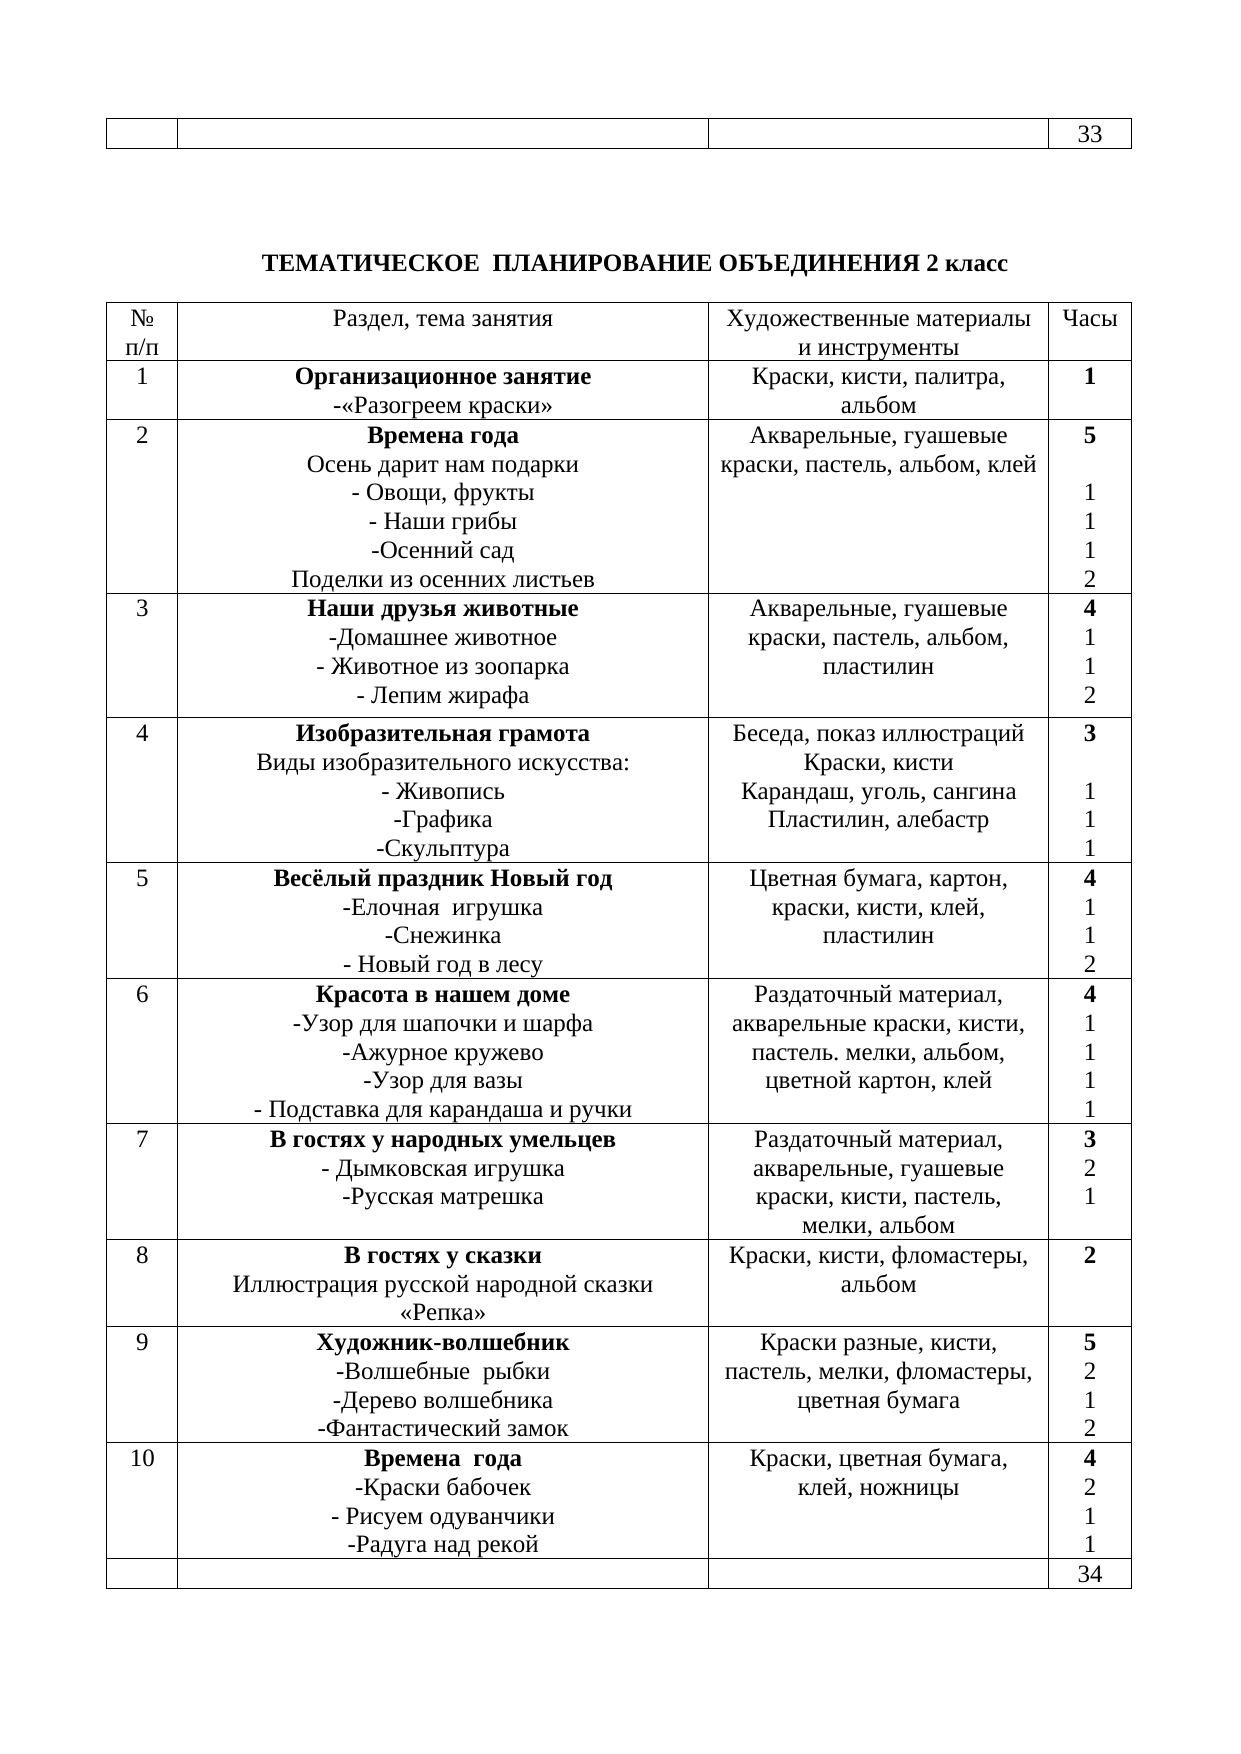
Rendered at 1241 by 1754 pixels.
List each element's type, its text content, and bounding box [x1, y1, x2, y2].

table_cell Краски разные, кисти, пастель, мелки, фломастеры, цветная бумага [709, 1327, 1048, 1442]
table_cell Весёлый праздник Новый год -Елочная игрушка -Снежинка - Новый год в лесу [178, 863, 708, 978]
table_cell 4 1 1 2 [1049, 863, 1131, 978]
table_cell Цветная бумага, картон, краски, кисти, клей, пластилин [709, 863, 1048, 978]
table_cell Организационное занятие -«Разогреем краски» [178, 361, 708, 419]
table_cell [178, 119, 708, 148]
table_cell Раздаточный материал, акварельные, гуашевые краски, кисти, пастель, мелки, альбом [709, 1124, 1048, 1239]
table_cell Краски, цветная бумага, клей, ножницы [709, 1443, 1048, 1558]
table_cell [709, 1559, 1048, 1588]
table_cell 4 1 1 1 1 [1049, 979, 1131, 1123]
table_cell 5 2 1 2 [1049, 1327, 1131, 1442]
table_cell 3 1 1 1 [1049, 718, 1131, 862]
table_cell 5 1 1 1 2 [1049, 420, 1131, 592]
table_cell Времена года -Краски бабочек - Рисуем одуванчики -Радуга над рекой [178, 1443, 708, 1558]
table_cell 34 [1049, 1559, 1131, 1588]
table_cell [709, 119, 1048, 148]
table_cell 1 [107, 361, 177, 419]
table_cell Акварельные, гуашевые краски, пастель, альбом, клей [709, 420, 1048, 592]
table_cell 9 [107, 1327, 177, 1442]
table_cell 10 [107, 1443, 177, 1558]
table_cell Беседа, показ иллюстраций Краски, кисти Карандаш, уголь, сангина Пластилин, алебастр [709, 718, 1048, 862]
table_cell [107, 1559, 177, 1588]
table_header Художественные материалы и инструменты [709, 303, 1048, 360]
table_cell Краски, кисти, палитра, альбом [709, 361, 1048, 419]
table_cell Краски, кисти, фломастеры, альбом [709, 1240, 1048, 1326]
table_cell 8 [107, 1240, 177, 1326]
table_cell 33 [1049, 119, 1131, 148]
table_cell 4 2 1 1 [1049, 1443, 1131, 1558]
table_cell 3 [107, 594, 177, 717]
table_cell Времена года Осень дарит нам подарки - Овощи, фрукты - Наши грибы -Осенний сад Поделки из осенних листьев [178, 420, 708, 592]
table_cell [107, 119, 177, 148]
table_cell 4 1 1 2 [1049, 594, 1131, 717]
table_cell Изобразительная грамота Виды изобразительного искусства: - Живопись -Графика -Скульптура [178, 718, 708, 862]
table_cell 3 2 1 [1049, 1124, 1131, 1239]
table_cell Акварельные, гуашевые краски, пастель, альбом, пластилин [709, 594, 1048, 717]
table_cell 1 [1049, 361, 1131, 419]
table_cell В гостях у сказки Иллюстрация русской народной сказки «Репка» [178, 1240, 708, 1326]
table_cell Наши друзья животные -Домашнее животное - Животное из зоопарка - Лепим жирафа [178, 594, 708, 717]
table_header Часы [1049, 303, 1131, 360]
table_cell [178, 1559, 708, 1588]
table_cell Раздаточный материал, акварельные краски, кисти, пастель. мелки, альбом, цветной картон, клей [709, 979, 1048, 1123]
table_cell 2 [1049, 1240, 1131, 1326]
table_cell 5 [107, 863, 177, 978]
table_header Раздел, тема занятия [178, 303, 708, 360]
table_cell Красота в нашем доме -Узор для шапочки и шарфа -Ажурное кружево -Узор для вазы - Подставка для карандаша и ручки [178, 979, 708, 1123]
table_cell В гостях у народных умельцев - Дымковская игрушка -Русская матрешка [178, 1124, 708, 1239]
list ТЕМАТИЧЕСКОЕ ПЛАНИРОВАНИЕ ОБЪЕДИНЕНИЯ 2 класс [118, 248, 1152, 277]
table_cell 2 [107, 420, 177, 592]
table_cell Художник-волшебник -Волшебные рыбки -Дерево волшебника -Фантастический замок [178, 1327, 708, 1442]
table_cell 7 [107, 1124, 177, 1239]
table_cell 6 [107, 979, 177, 1123]
table_header № п/п [107, 303, 177, 360]
table_cell 4 [107, 718, 177, 862]
